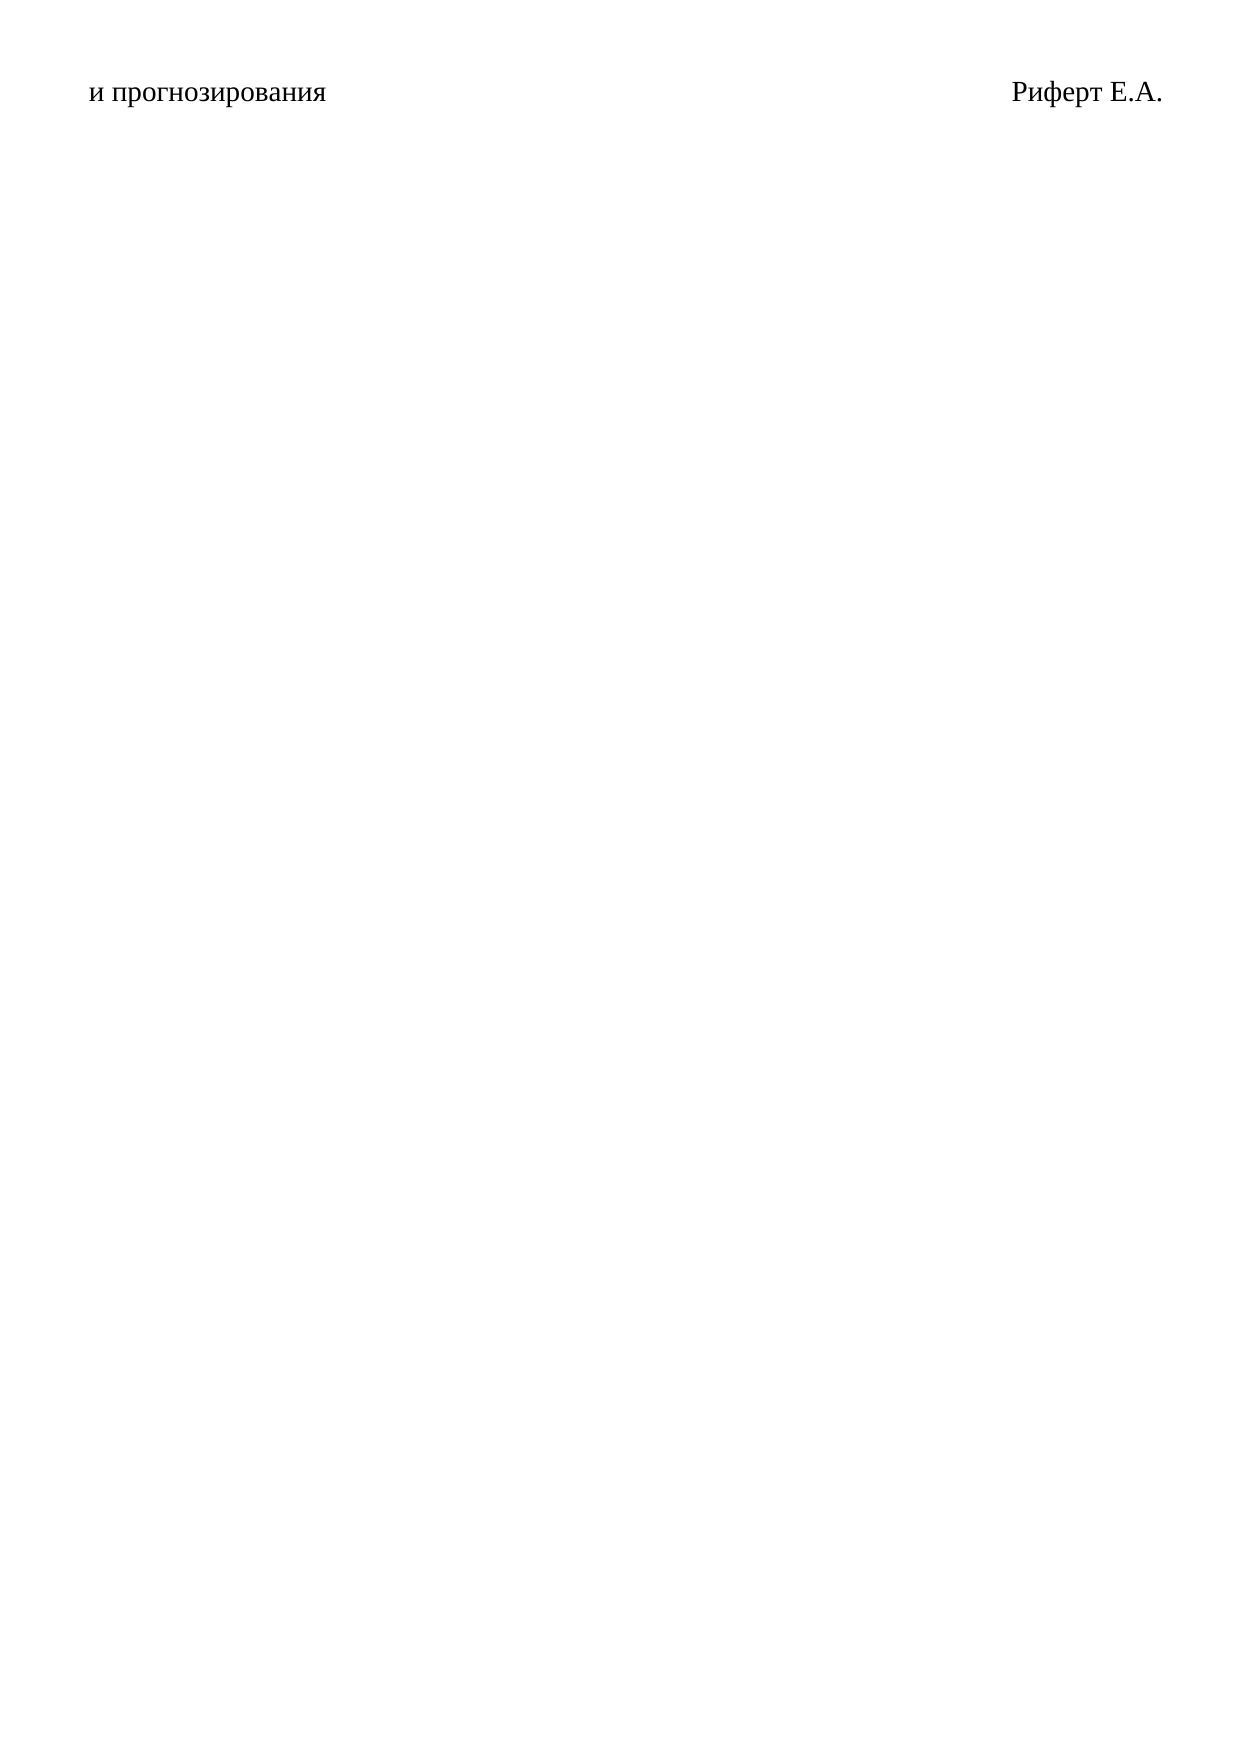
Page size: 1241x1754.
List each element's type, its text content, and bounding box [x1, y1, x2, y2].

text и прогнозирования Риферт Е.А. [89, 74, 1181, 107]
